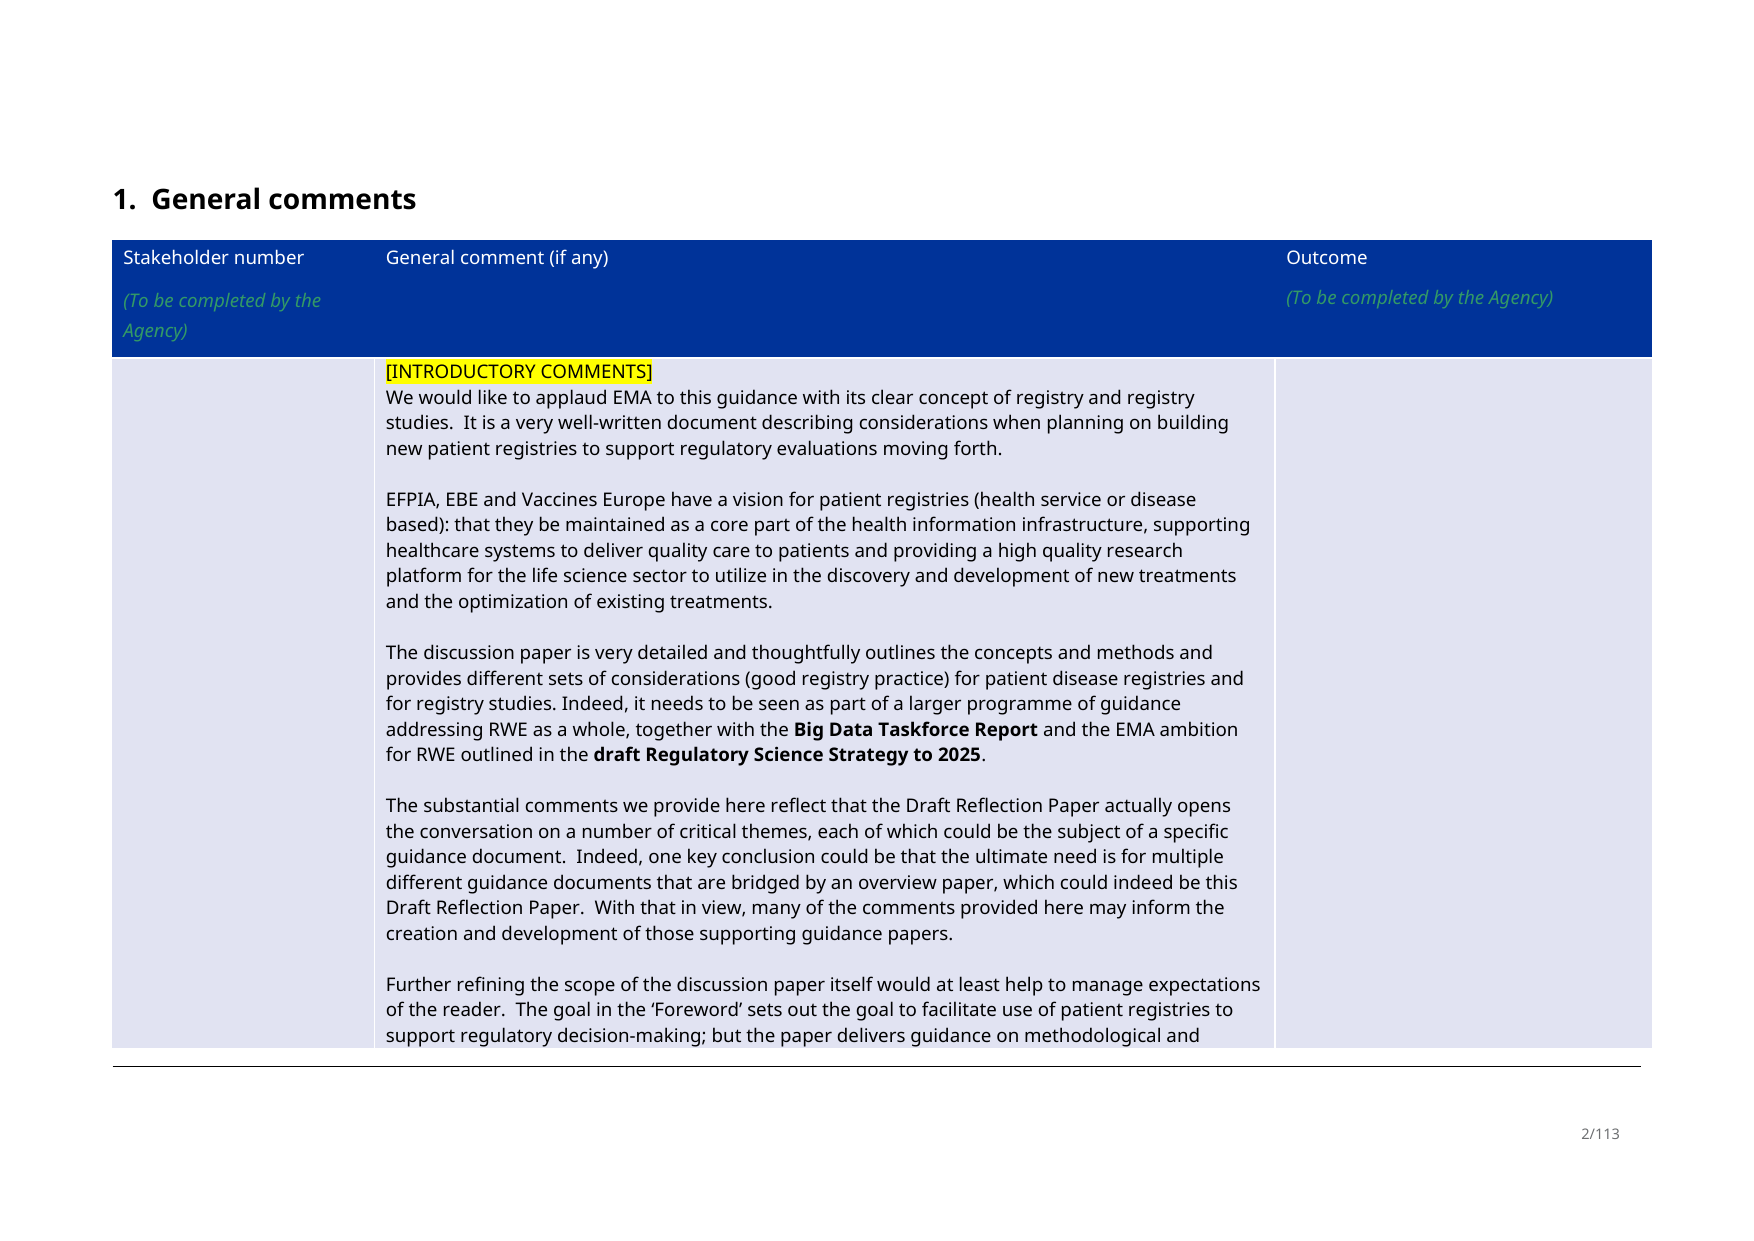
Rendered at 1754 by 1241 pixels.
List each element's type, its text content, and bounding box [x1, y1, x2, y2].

table_header General comment (if any) [374, 240, 1275, 357]
table_header Outcome (To be completed by the Agency) [1275, 240, 1652, 357]
table_header Stakeholder number (To be completed by the Agency) [112, 240, 374, 357]
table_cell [375, 359, 1274, 1048]
table_cell [1276, 359, 1652, 1048]
table_cell [112, 359, 374, 1048]
subtitle General comments [112, 179, 1641, 217]
